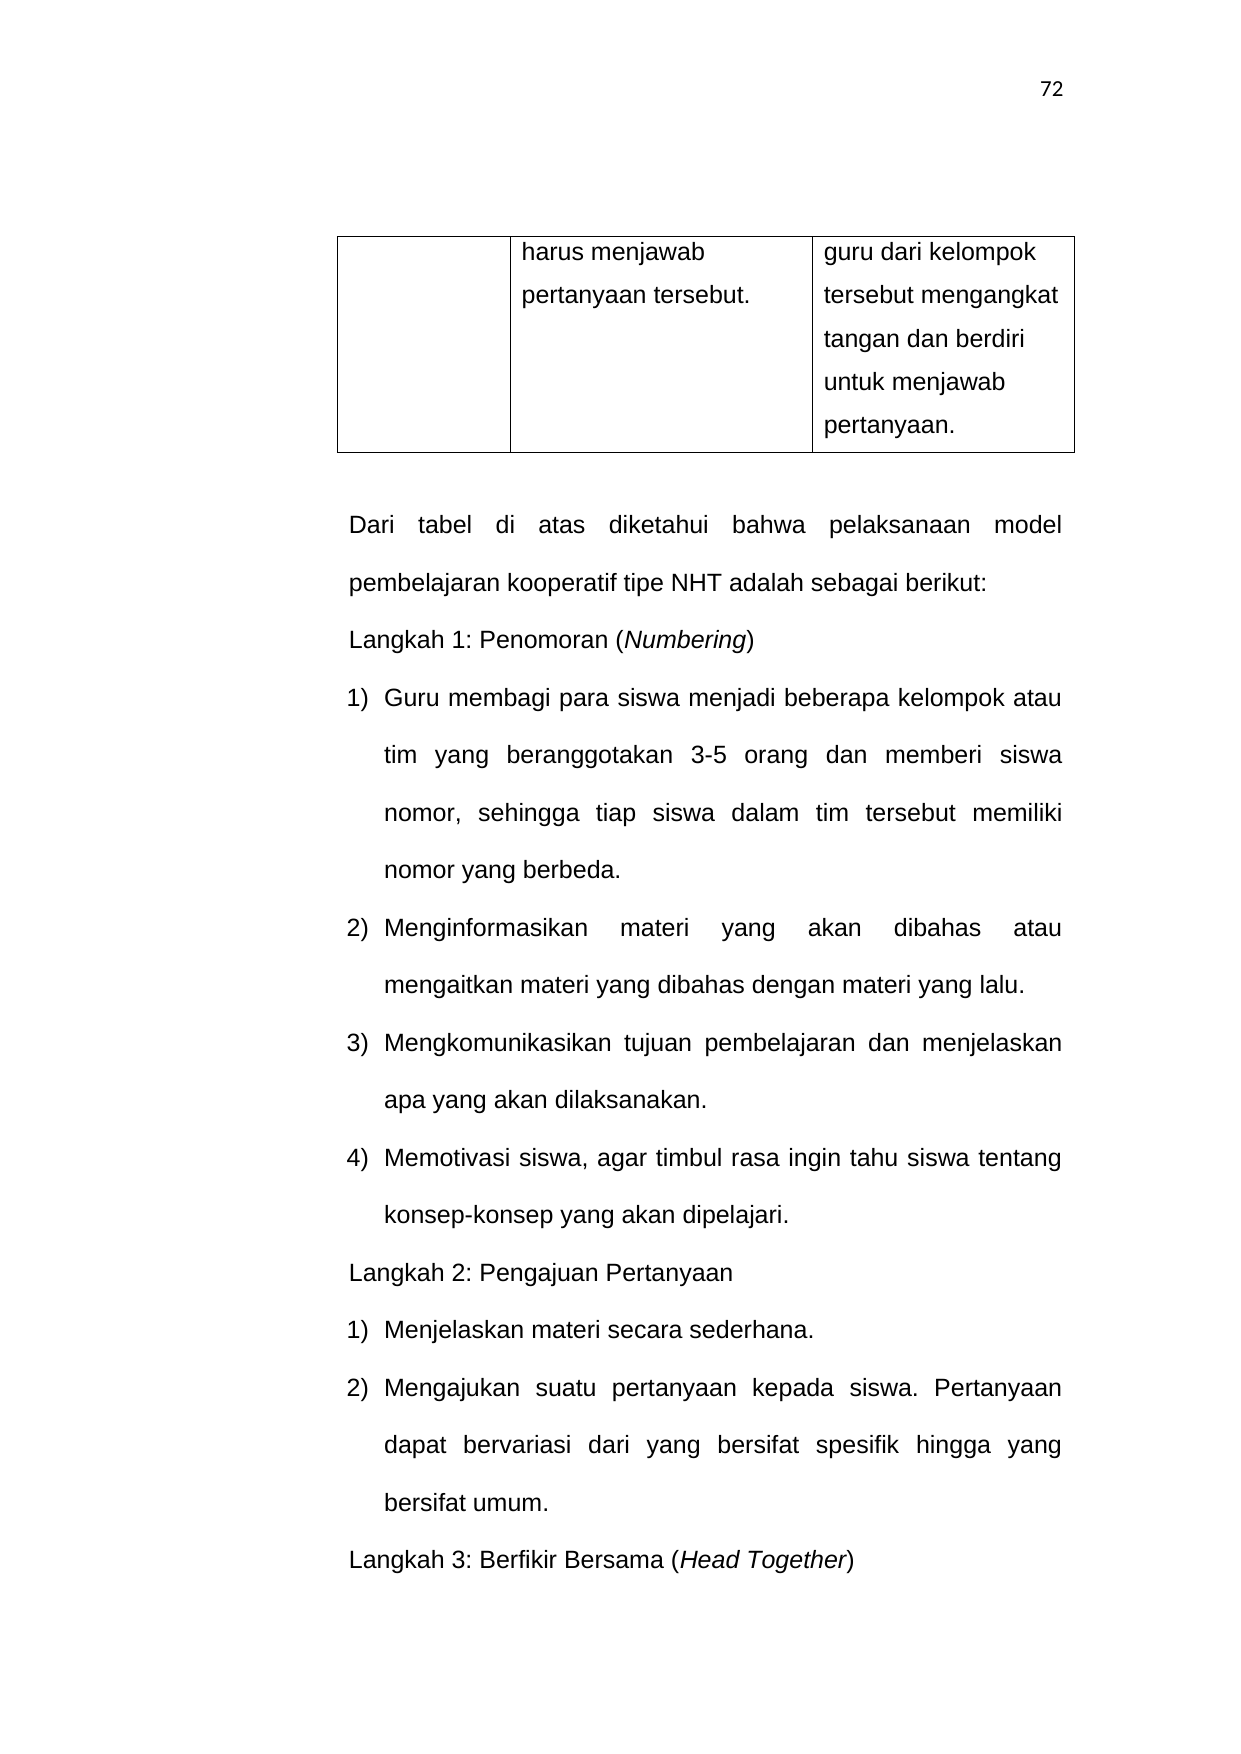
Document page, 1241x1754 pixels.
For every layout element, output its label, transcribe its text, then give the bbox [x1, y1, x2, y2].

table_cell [338, 237, 510, 452]
list Memotivasi siswa, agar timbul rasa ingin tahu siswa tentang konsep-konsep yang akan dipelajari. [346, 1143, 1063, 1229]
list Menjelaskan materi secara sederhana. [346, 1315, 1063, 1344]
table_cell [813, 237, 1074, 452]
list Langkah 2: Pengajuan Pertanyaan [349, 1258, 1063, 1286]
list Mengkomunikasikan tujuan pembelajaran dan menjelaskan apa yang akan dilaksanakan. [346, 1028, 1063, 1114]
list Dari tabel di atas diketahui bahwa pelaksanaan model pembelajaran kooperatif tipe NHT adalah sebagai berikut: [349, 510, 1063, 596]
list Menginformasikan materi yang akan dibahas atau mengaitkan materi yang dibahas dengan materi yang lalu. [346, 913, 1063, 999]
list Langkah 3: Berfikir Bersama (Head Together) [349, 1545, 1063, 1574]
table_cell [511, 237, 812, 452]
list Langkah 1: Penomoran (Numbering) [349, 625, 1063, 654]
list Guru membagi para siswa menjadi beberapa kelompok atau tim yang beranggotakan 3-5 orang dan memberi siswa nomor, sehingga tiap siswa dalam tim tersebut memiliki nomor yang berbeda. [346, 683, 1063, 884]
list Mengajukan suatu pertanyaan kepada siswa. Pertanyaan dapat bervariasi dari yang bersifat spesifik hingga yang bersifat umum. [346, 1373, 1063, 1516]
